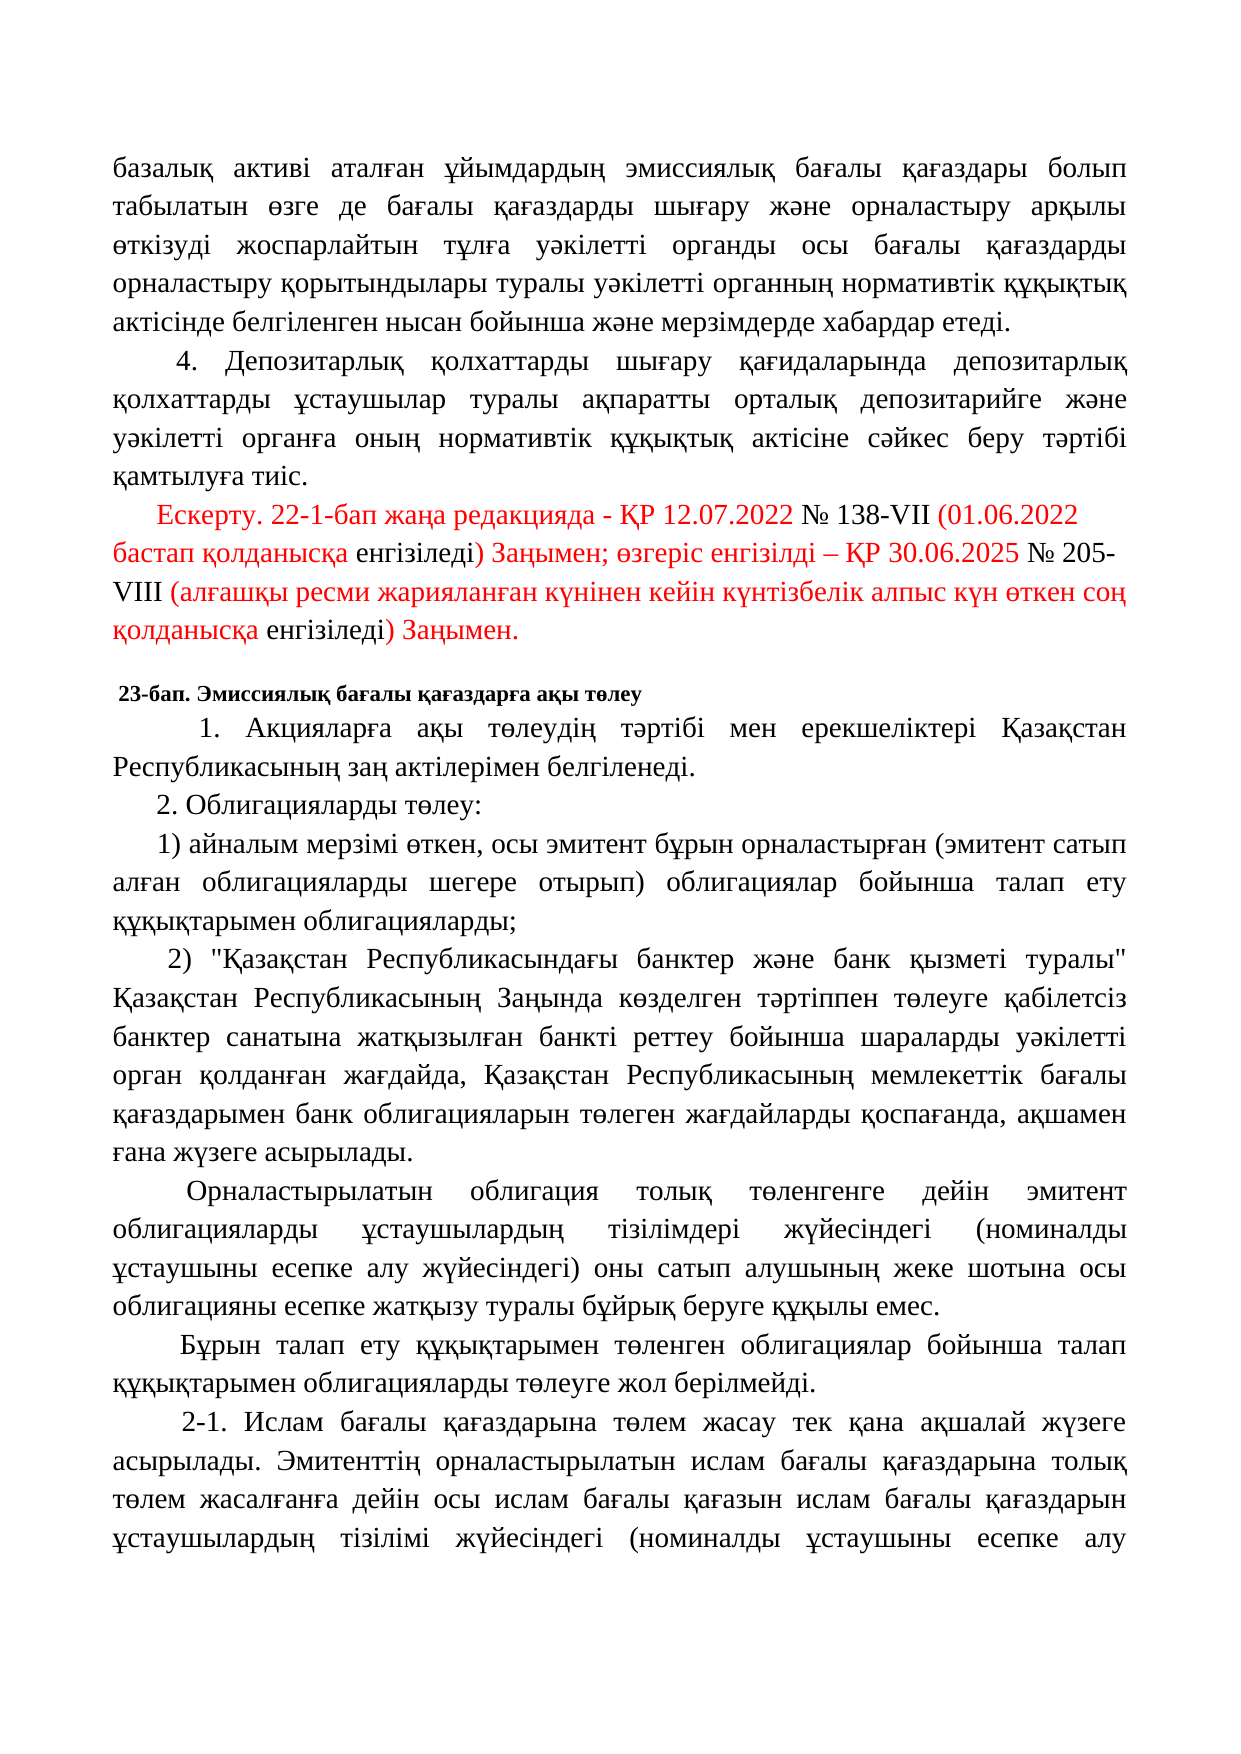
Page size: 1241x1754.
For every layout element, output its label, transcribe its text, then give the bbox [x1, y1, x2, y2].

text 4. Депозитарлық қолхаттарды шығару қағидаларында депозитарлық қолхаттарды ұстаушылар туралы ақпаратты орталық депозитарийге және уәкілетті органға оның нормативтік құқықтық актісіне сәйкес беру тәртібі қамтылуға тиіс. [112, 343, 1128, 492]
text 23-бап. Эмиссиялық бағалы қағаздарға ақы төлеу [112, 680, 1128, 706]
text 2) "Қазақстан Республикасындағы банктер және банк қызметі туралы" Қазақстан Республикасының Заңында көзделген тәртіппен төлеуге қабілетсіз банктер санатына жатқызылған банкті реттеу бойынша шараларды уәкілетті орган қолданған жағдайда, Қазақстан Республикасының мемлекеттік бағалы қағаздарымен банк облигацияларын төлеген жағдайларды қоспағанда, ақшамен ғана жүзеге асырылады. [112, 942, 1128, 1168]
text Ескерту. 22-1-бап жаңа редакцияда - ҚР 12.07.2022 № 138-VII (01.06.2022 бастап қолданысқа енгізіледі) Заңымен; өзгеріс енгізілді – ҚР 30.06.2025 № 205-VIII (алғашқы ресми жарияланған күнінен кейін күнтізбелік алпыс күн өткен соң қолданысқа енгізіледі) Заңымен. [112, 497, 1128, 676]
text Бұрын талап ету құқықтарымен төленген облигациялар бойынша талап құқықтарымен облигацияларды төлеуге жол берілмейді. [112, 1327, 1128, 1399]
text 2. Облигацияларды төлеу: [112, 787, 1128, 821]
text 1) айналым мерзімі өткен, осы эмитент бұрын орналастырған (эмитент сатып алған облигацияларды шегере отырып) облигациялар бойынша талап ету құқықтарымен облигацияларды; [112, 826, 1128, 937]
text Орналастырылатын облигация толық төленгенге дейiн эмитент облигацияларды ұстаушылардың тiзiлiмдерi жүйесiндегi (номиналды ұстаушыны есепке алу жүйесiндегi) оны сатып алушының жеке шотына осы облигацияны есепке жатқызу туралы бұйрық беруге құқылы емес. [112, 1173, 1128, 1322]
text 1. Акцияларға ақы төлеудiң тәртiбi мен ерекшелiктерi Қазақстан Республикасының заң актiлерiмен белгiленедi. [112, 710, 1128, 782]
